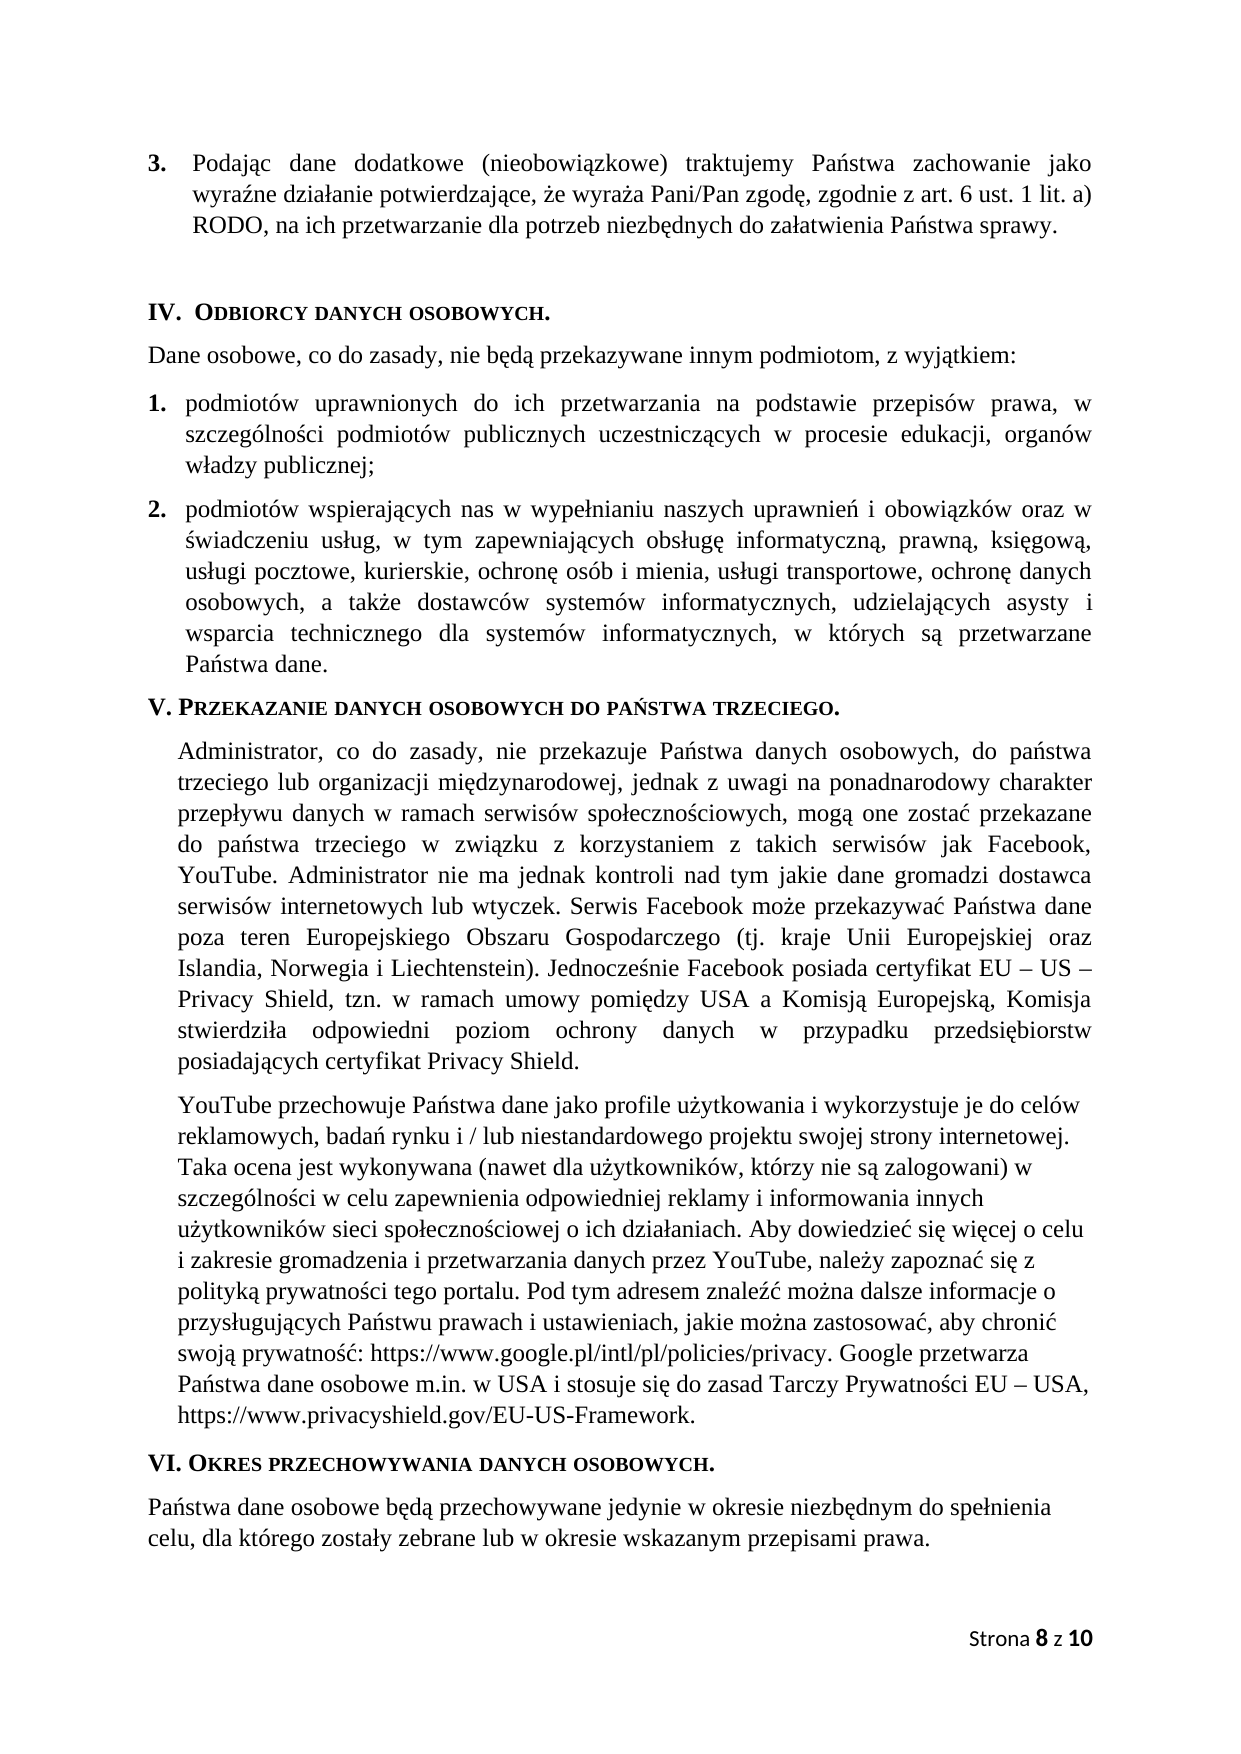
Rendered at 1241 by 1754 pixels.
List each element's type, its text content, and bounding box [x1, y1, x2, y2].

text Państwa dane osobowe będą przechowywane jedynie w okresie niezbędnym do spełnienia celu, dla którego zostały zebrane lub w okresie wskazanym przepisami prawa. [148, 1492, 1093, 1551]
text Odbiorcy danych osobowych. [148, 297, 1093, 326]
list podmiotów wspierających nas w wypełnianiu naszych uprawnień i obowiązków oraz w świadczeniu usług, w tym zapewniających obsługę informatyczną, prawną, księgową, usługi pocztowe, kurierskie, ochronę osób i mienia, usługi transportowe, ochronę danych osobowych, a także dostawców systemów informatycznych, udzielających asysty i wsparcia technicznego dla systemów informatycznych, w których są przetwarzane Państwa dane. [148, 494, 1093, 678]
text Okres przechowywania danych osobowych. [148, 1448, 1093, 1477]
text Przekazanie danych osobowych do państwa trzeciego. [148, 692, 1093, 721]
text Administrator, co do zasady, nie przekazuje Państwa danych osobowych, do państwa trzeciego lub organizacji międzynarodowej, jednak z uwagi na ponadnarodowy charakter przepływu danych w ramach serwisów społecznościowych, mogą one zostać przekazane do państwa trzeciego w związku z korzystaniem z takich serwisów jak Facebook, YouTube. Administrator nie ma jednak kontroli nad tym jakie dane gromadzi dostawca serwisów internetowych lub wtyczek. Serwis Facebook może przekazywać Państwa dane poza teren Europejskiego Obszaru Gospodarczego (tj. kraje Unii Europejskiej oraz Islandia, Norwegia i Liechtenstein). Jednocześnie Facebook posiada certyfikat EU – US – Privacy Shield, tzn. w ramach umowy pomiędzy USA a Komisją Europejską, Komisja stwierdziła odpowiedni poziom ochrony danych w przypadku przedsiębiorstw posiadających certyfikat Privacy Shield. [177, 736, 1093, 1075]
list podmiotów uprawnionych do ich przetwarzania na podstawie przepisów prawa, w szczególności podmiotów publicznych uczestniczących w procesie edukacji, organów władzy publicznej; [148, 388, 1093, 479]
list Dane osobowe, co do zasady, nie będą przekazywane innym podmiotom, z wyjątkiem: [148, 340, 1093, 369]
list Podając dane dodatkowe (nieobowiązkowe) traktujemy Państwa zachowanie jako wyraźne działanie potwierdzające, że wyraża Pani/Pan zgodę, zgodnie z art. 6 ust. 1 lit. a) RODO, na ich przetwarzanie dla potrzeb niezbędnych do załatwienia Państwa sprawy. [148, 148, 1093, 238]
text YouTube przechowuje Państwa dane jako profile użytkowania i wykorzystuje je do celów reklamowych, badań rynku i / lub niestandardowego projektu swojej strony internetowej. Taka ocena jest wykonywana (nawet dla użytkowników, którzy nie są zalogowani) w szczególności w celu zapewnienia odpowiedniej reklamy i informowania innych użytkowników sieci społecznościowej o ich działaniach. Aby dowiedzieć się więcej o celu i zakresie gromadzenia i przetwarzania danych przez YouTube, należy zapoznać się z polityką prywatności tego portalu. Pod tym adresem znaleźć można dalsze informacje o przysługujących Państwu prawach i ustawieniach, jakie można zastosować, aby chronić swoją prywatność: https://www.google.pl/intl/pl/policies/privacy. Google przetwarza Państwa dane osobowe m.in. w USA i stosuje się do zasad Tarczy Prywatności EU – USA, https://www.privacyshield.gov/EU-US-Framework. [177, 1090, 1093, 1429]
